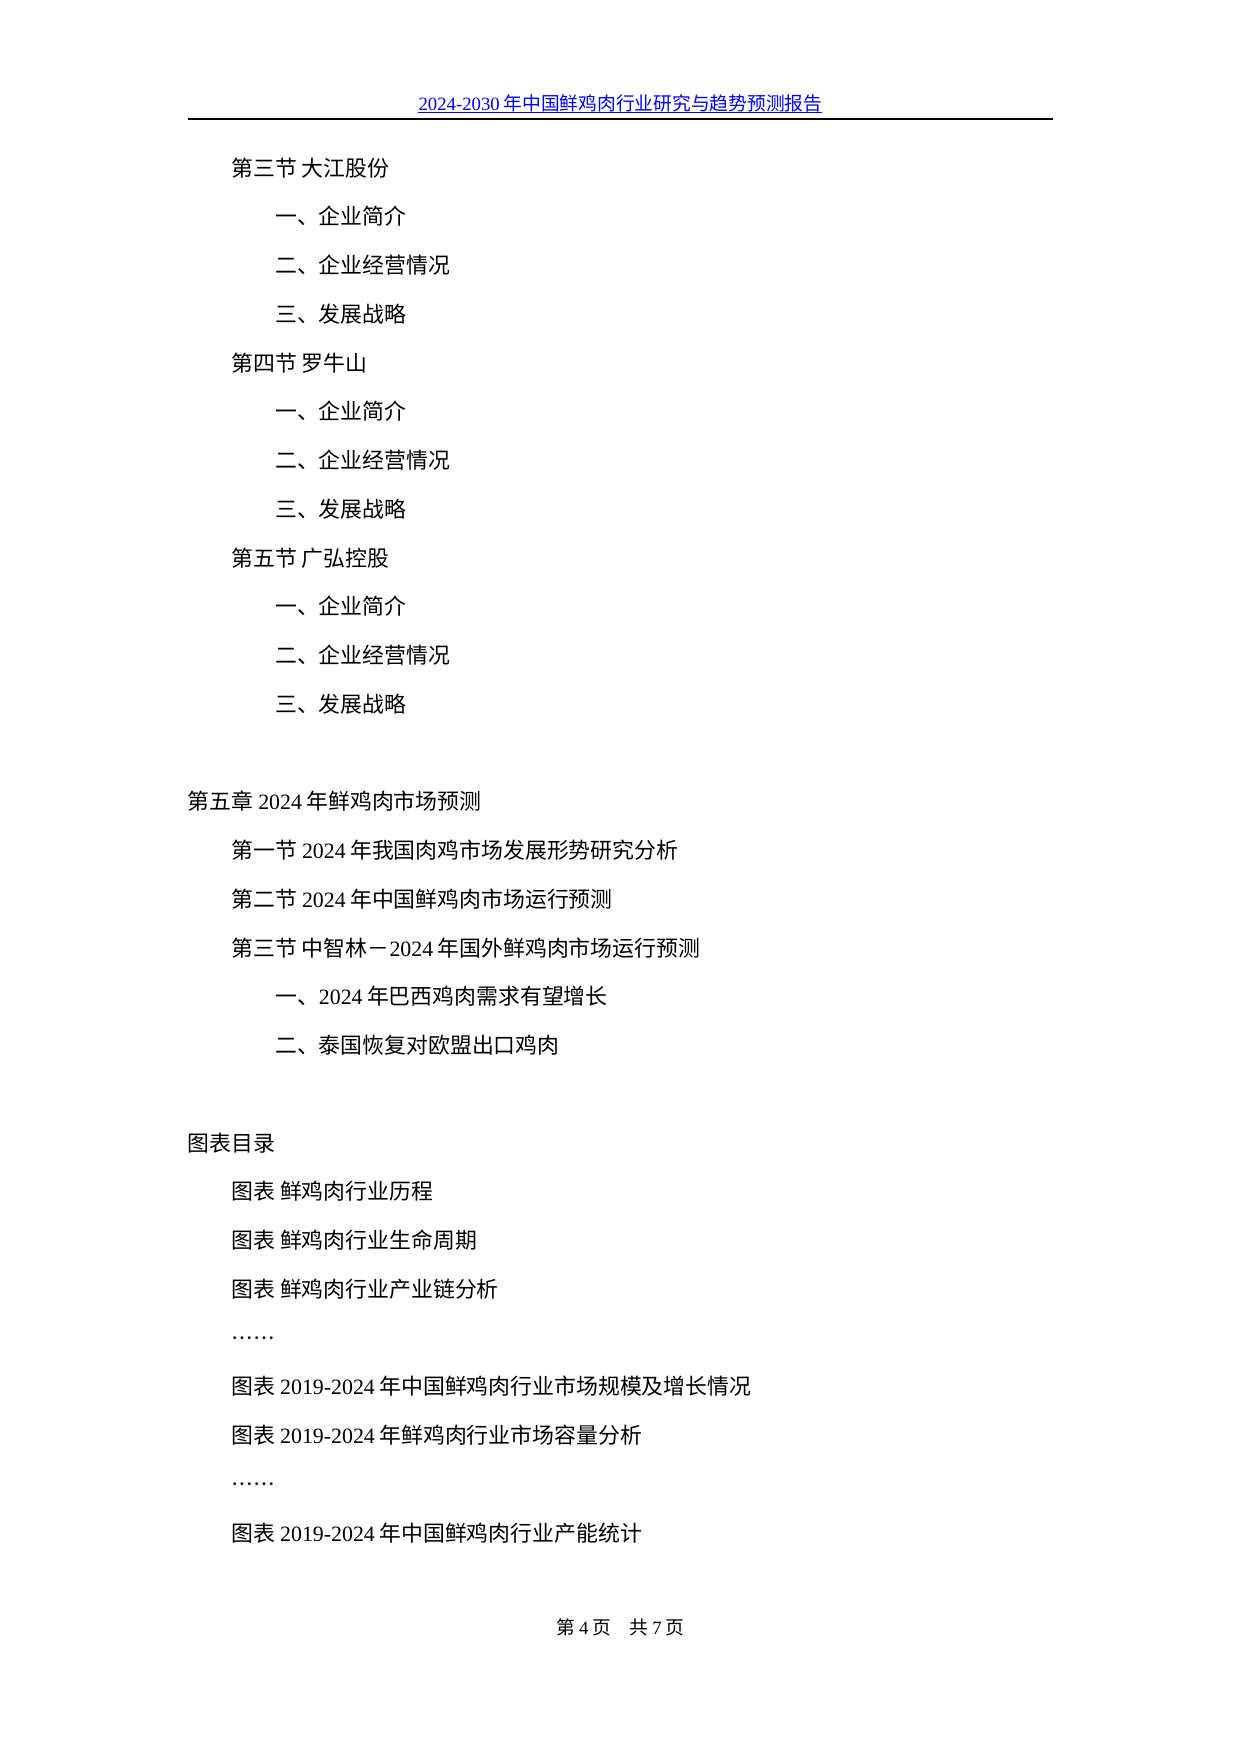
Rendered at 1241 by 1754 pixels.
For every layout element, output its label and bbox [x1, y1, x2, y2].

text [187, 150, 1053, 1548]
